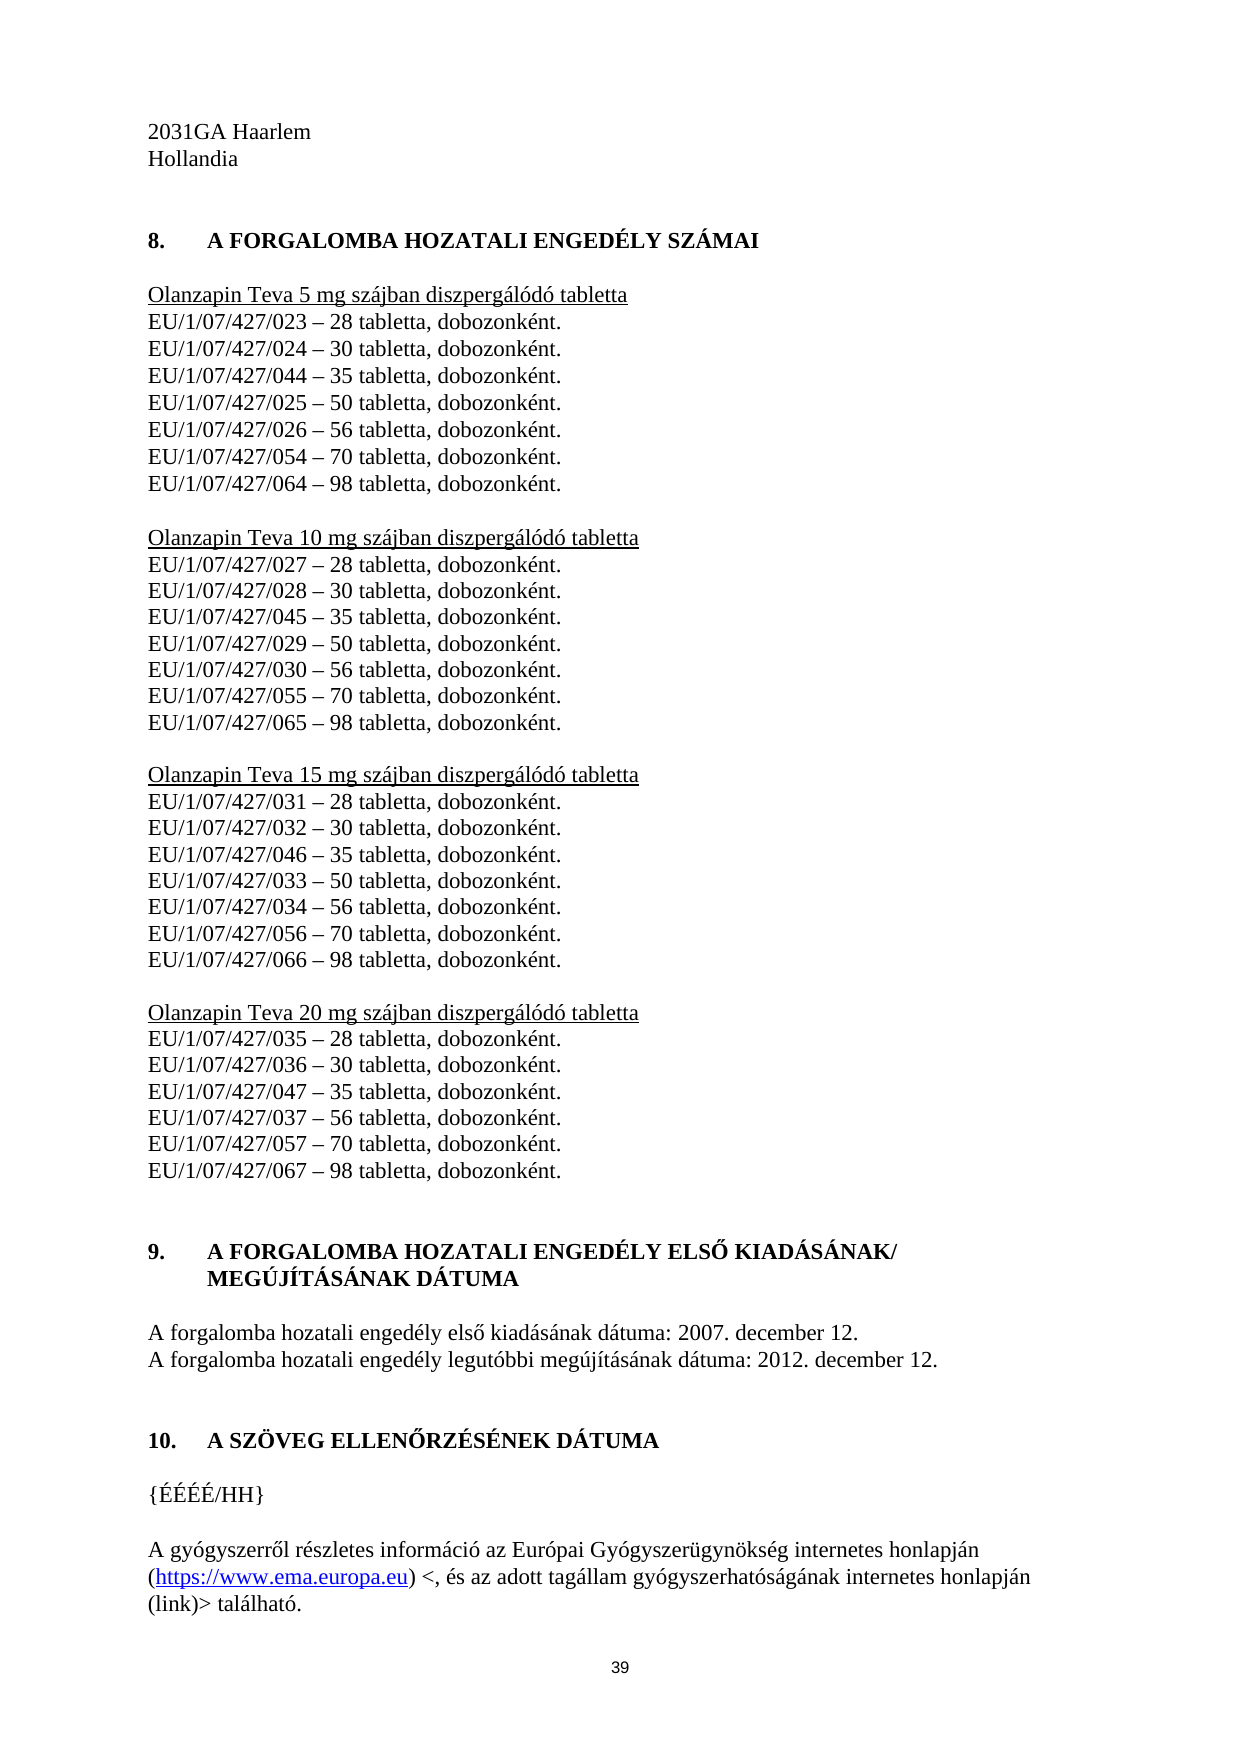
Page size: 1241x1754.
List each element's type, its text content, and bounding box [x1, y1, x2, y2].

text 9. A FORGALOMBA HOZATALI ENGEDÉLY ELSŐ KIADÁSÁNAK/ MEGÚJÍTÁSÁNAK DÁTUMA [148, 1237, 1092, 1292]
text A forgalomba hozatali engedély első kiadásának dátuma: 2007. december 12. [148, 1319, 1092, 1346]
text EU/1/07/427/036 – 30 tabletta, dobozonként. [148, 1051, 1092, 1078]
text EU/1/07/427/065 – 98 tabletta, dobozonként. [148, 709, 1092, 735]
text EU/1/07/427/067 – 98 tabletta, dobozonként. [148, 1157, 1092, 1183]
text 8. A FORGALOMBA HOZATALI ENGEDÉLY SZÁMAI [148, 226, 1092, 253]
text 10. A SZÖVEG ELLENŐRZÉSÉNEK DÁTUMA [148, 1427, 1092, 1454]
text EU/1/07/427/055 – 70 tabletta, dobozonként. [148, 682, 1092, 709]
text EU/1/07/427/026 – 56 tabletta, dobozonként. [148, 416, 1092, 443]
text {ÉÉÉÉ/HH} [148, 1481, 1092, 1508]
text EU/1/07/427/054 – 70 tabletta, dobozonként. [148, 443, 1092, 470]
text EU/1/07/427/031 – 28 tabletta, dobozonként. [148, 788, 1092, 814]
text Olanzapin Teva 15 mg szájban diszpergálódó tabletta [148, 762, 1092, 788]
text EU/1/07/427/023 – 28 tabletta, dobozonként. [148, 308, 1092, 335]
text EU/1/07/427/056 – 70 tabletta, dobozonként. [148, 920, 1092, 946]
text EU/1/07/427/028 – 30 tabletta, dobozonként. [148, 577, 1092, 603]
text EU/1/07/427/037 – 56 tabletta, dobozonként. [148, 1104, 1092, 1131]
text EU/1/07/427/034 – 56 tabletta, dobozonként. [148, 893, 1092, 920]
text EU/1/07/427/066 – 98 tabletta, dobozonként. [148, 946, 1092, 972]
text Olanzapin Teva 10 mg szájban diszpergálódó tabletta [148, 524, 1092, 551]
text Hollandia [148, 145, 1092, 172]
text EU/1/07/427/045 – 35 tabletta, dobozonként. [148, 603, 1092, 630]
text EU/1/07/427/025 – 50 tabletta, dobozonként. [148, 389, 1092, 416]
text EU/1/07/427/032 – 30 tabletta, dobozonként. [148, 814, 1092, 841]
text EU/1/07/427/057 – 70 tabletta, dobozonként. [148, 1131, 1092, 1157]
text EU/1/07/427/029 – 50 tabletta, dobozonként. [148, 630, 1092, 656]
text EU/1/07/427/035 – 28 tabletta, dobozonként. [148, 1025, 1092, 1051]
text Olanzapin Teva 5 mg szájban diszpergálódó tabletta [148, 281, 1092, 308]
text EU/1/07/427/033 – 50 tabletta, dobozonként. [148, 867, 1092, 893]
text EU/1/07/427/046 – 35 tabletta, dobozonként. [148, 841, 1092, 867]
text EU/1/07/427/064 – 98 tabletta, dobozonként. [148, 470, 1092, 497]
text EU/1/07/427/030 – 56 tabletta, dobozonként. [148, 656, 1092, 682]
text EU/1/07/427/024 – 30 tabletta, dobozonként. [148, 335, 1092, 362]
text EU/1/07/427/027 – 28 tabletta, dobozonként. [148, 551, 1092, 577]
text EU/1/07/427/044 – 35 tabletta, dobozonként. [148, 362, 1092, 389]
text EU/1/07/427/047 – 35 tabletta, dobozonként. [148, 1078, 1092, 1104]
text A forgalomba hozatali engedély legutóbbi megújításának dátuma: 2012. december 12. [148, 1346, 1092, 1373]
text Olanzapin Teva 20 mg szájban diszpergálódó tabletta [148, 999, 1092, 1025]
text 2031GA Haarlem [148, 118, 1092, 145]
text A gyógyszerről részletes információ az Európai Gyógyszerügynökség internetes honlapján (https://www.ema.europa.eu) <, és az adott tagállam gyógyszerhatóságának internetes honlapján (link)> található. [148, 1535, 1092, 1617]
